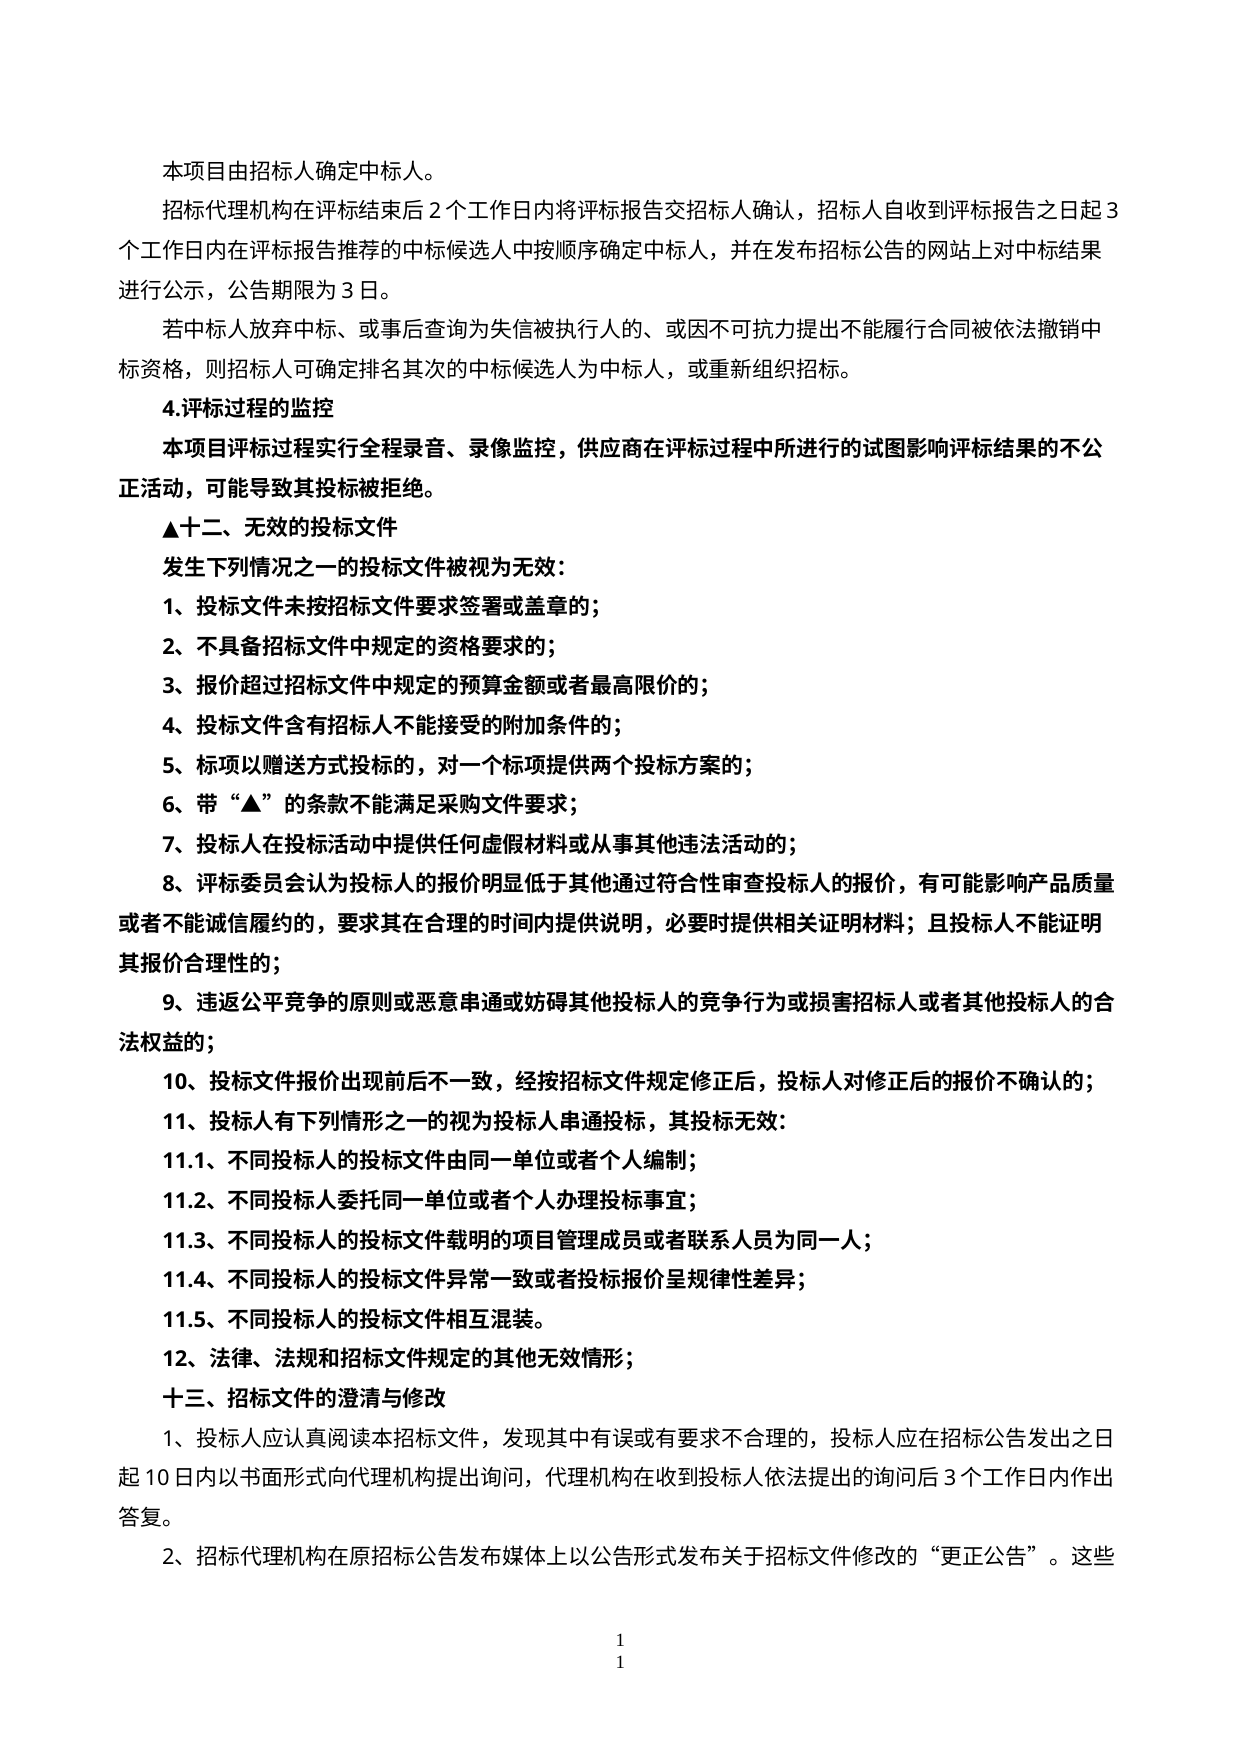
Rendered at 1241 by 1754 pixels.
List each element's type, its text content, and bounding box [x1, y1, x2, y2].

text 本项目由招标人确定中标人。 [118, 148, 1122, 187]
text 10、投标文件报价出现前后不一致，经按招标文件规定修正后，投标人对修正后的报价不确认的； [118, 1058, 1122, 1098]
text 6、带“▲”的条款不能满足采购文件要求； [118, 781, 1122, 821]
text 3、报价超过招标文件中规定的预算金额或者最高限价的； [118, 662, 1122, 702]
text 11.2、不同投标人委托同一单位或者个人办理投标事宜； [118, 1177, 1122, 1216]
text 12、法律、法规和招标文件规定的其他无效情形； [118, 1335, 1122, 1375]
text 本项目评标过程实行全程录音、录像监控，供应商在评标过程中所进行的试图影响评标结果的不公正活动，可能导致其投标被拒绝。 [118, 425, 1122, 504]
text 4、投标文件含有招标人不能接受的附加条件的； [118, 702, 1122, 741]
text ▲十二、无效的投标文件 [118, 504, 1122, 543]
text 2、不具备招标文件中规定的资格要求的； [118, 623, 1122, 662]
text 11.3、不同投标人的投标文件载明的项目管理成员或者联系人员为同一人； [118, 1216, 1122, 1256]
text 十三、招标文件的澄清与修改 [118, 1375, 1122, 1414]
text 1、投标文件未按招标文件要求签署或盖章的； [118, 583, 1122, 623]
text 若中标人放弃中标、或事后查询为失信被执行人的、或因不可抗力提出不能履行合同被依法撤销中标资格，则招标人可确定排名其次的中标候选人为中标人，或重新组织招标。 [118, 306, 1122, 385]
text 11、投标人有下列情形之一的视为投标人串通投标，其投标无效： [118, 1098, 1122, 1137]
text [118, 1533, 1122, 1573]
text 4.评标过程的监控 [118, 385, 1122, 425]
text 9、违返公平竞争的原则或恶意串通或妨碍其他投标人的竞争行为或损害招标人或者其他投标人的合法权益的； [118, 979, 1122, 1058]
text 11.4、不同投标人的投标文件异常一致或者投标报价呈规律性差异； [118, 1256, 1122, 1296]
text 11.5、不同投标人的投标文件相互混装。 [118, 1296, 1122, 1335]
text 8、评标委员会认为投标人的报价明显低于其他通过符合性审查投标人的报价，有可能影响产品质量或者不能诚信履约的，要求其在合理的时间内提供说明，必要时提供相关证明材料；且投标人不能证明其报价合理性的； [118, 860, 1122, 979]
text 5、标项以赠送方式投标的，对一个标项提供两个投标方案的； [118, 741, 1122, 781]
text 7、投标人在投标活动中提供任何虚假材料或从事其他违法活动的； [118, 821, 1122, 860]
text 1、投标人应认真阅读本招标文件，发现其中有误或有要求不合理的，投标人应在招标公告发出之日起10日内以书面形式向代理机构提出询问，代理机构在收到投标人依法提出的询问后3个工作日内作出答复。 [118, 1414, 1122, 1533]
text 11.1、不同投标人的投标文件由同一单位或者个人编制； [118, 1137, 1122, 1177]
text 招标代理机构在评标结束后2个工作日内将评标报告交招标人确认，招标人自收到评标报告之日起3个工作日内在评标报告推荐的中标候选人中按顺序确定中标人，并在发布招标公告的网站上对中标结果进行公示，公告期限为3日。 [118, 187, 1122, 306]
text 发生下列情况之一的投标文件被视为无效： [118, 543, 1122, 583]
